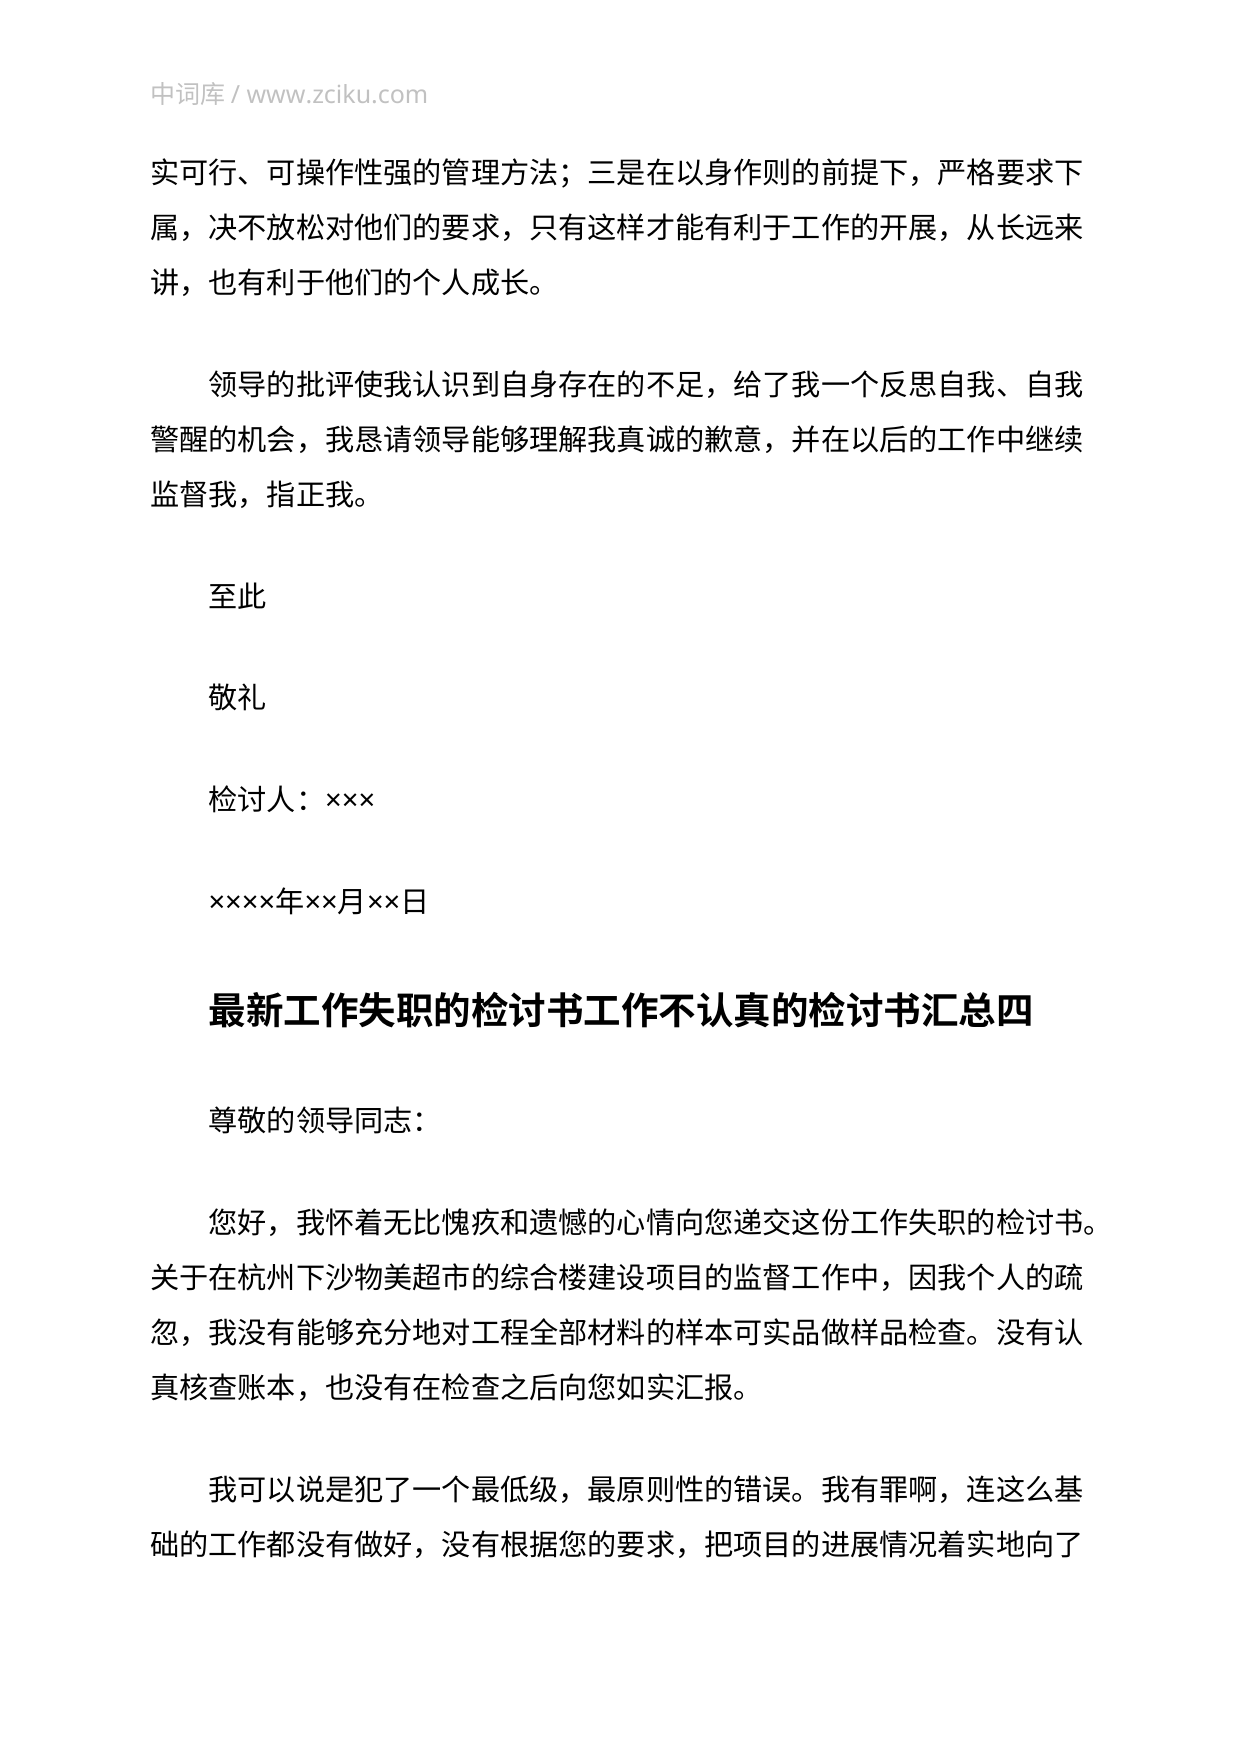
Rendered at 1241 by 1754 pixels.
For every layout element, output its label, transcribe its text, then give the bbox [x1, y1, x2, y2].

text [150, 1466, 1090, 1563]
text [150, 150, 1090, 302]
text ××××年××月××日 [150, 879, 1090, 921]
text 敬礼 [150, 675, 1090, 717]
text 领导的批评使我认识到自身存在的不足，给了我一个反思自我、自我警醒的机会，我恳请领导能够理解我真诚的歉意，并在以后的工作中继续监督我，指正我。 [150, 362, 1090, 514]
text 最新工作失职的检讨书工作不认真的检讨书汇总四 [150, 981, 1090, 1035]
text 检讨人：××× [150, 777, 1090, 819]
text 尊敬的领导同志： [150, 1098, 1090, 1140]
text 您好，我怀着无比愧疚和遗憾的心情向您递交这份工作失职的检讨书。关于在杭州下沙物美超市的综合楼建设项目的监督工作中，因我个人的疏忽，我没有能够充分地对工程全部材料的样本可实品做样品检查。没有认真核查账本，也没有在检查之后向您如实汇报。 [150, 1200, 1090, 1407]
text 至此 [150, 573, 1090, 615]
